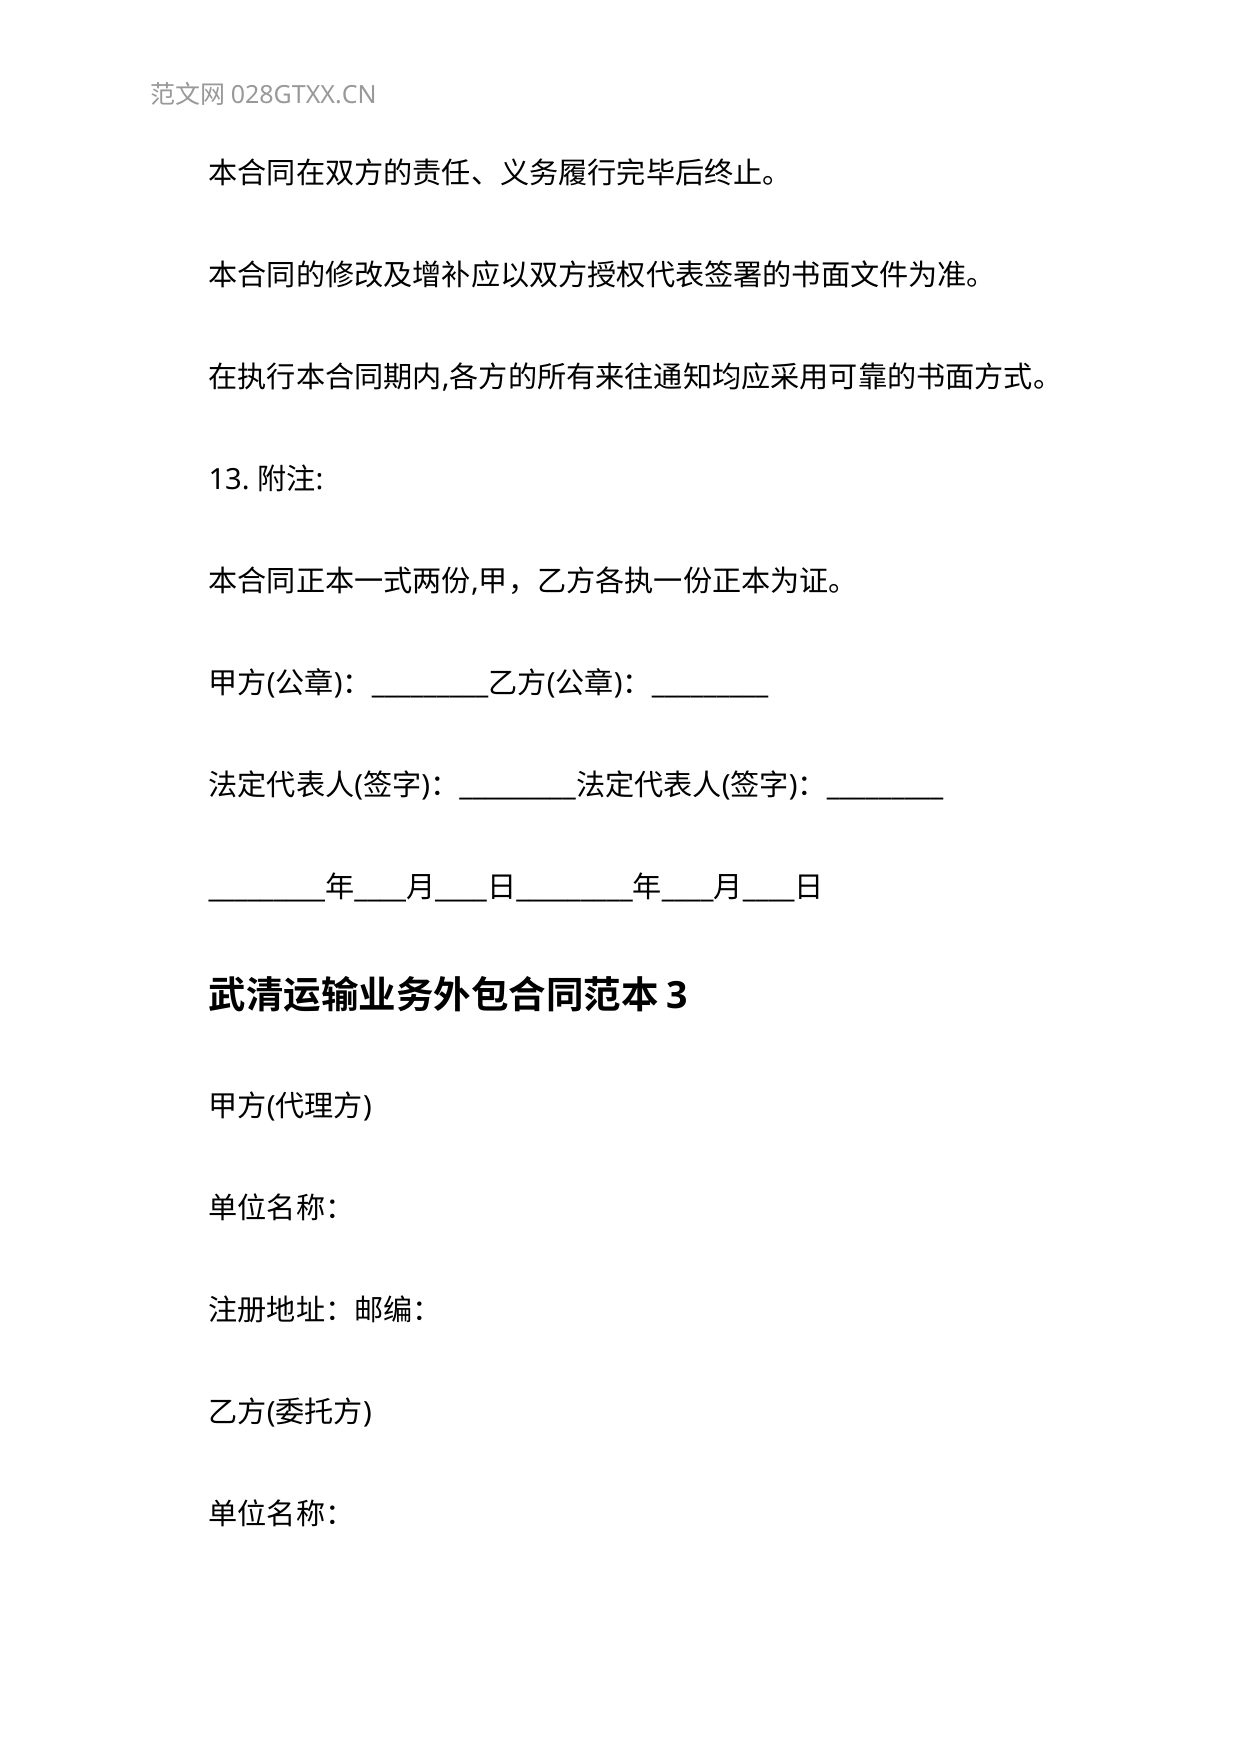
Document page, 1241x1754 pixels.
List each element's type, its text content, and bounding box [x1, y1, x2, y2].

text _________年____月____日_________年____月____日 [150, 863, 1090, 906]
text 武清运输业务外包合同范本3 [150, 965, 1090, 1020]
text 在执行本合同期内,各方的所有来往通知均应采用可靠的书面方式。 [150, 353, 1090, 396]
text 单位名称： [150, 1491, 1090, 1533]
text 单位名称： [150, 1185, 1090, 1227]
text 本合同在双方的责任、义务履行完毕后终止。 [150, 150, 1090, 192]
text 法定代表人(签字)：_________法定代表人(签字)：_________ [150, 761, 1090, 804]
text 本合同的修改及增补应以双方授权代表签署的书面文件为准。 [150, 252, 1090, 294]
text 本合同正本一式两份,甲，乙方各执一份正本为证。 [150, 557, 1090, 600]
text 甲方(代理方) [150, 1083, 1090, 1125]
text 甲方(公章)：_________乙方(公章)：_________ [150, 659, 1090, 702]
text 13. 附注: [150, 456, 1090, 498]
text 乙方(委托方) [150, 1388, 1090, 1431]
text 注册地址：邮编： [150, 1287, 1090, 1329]
